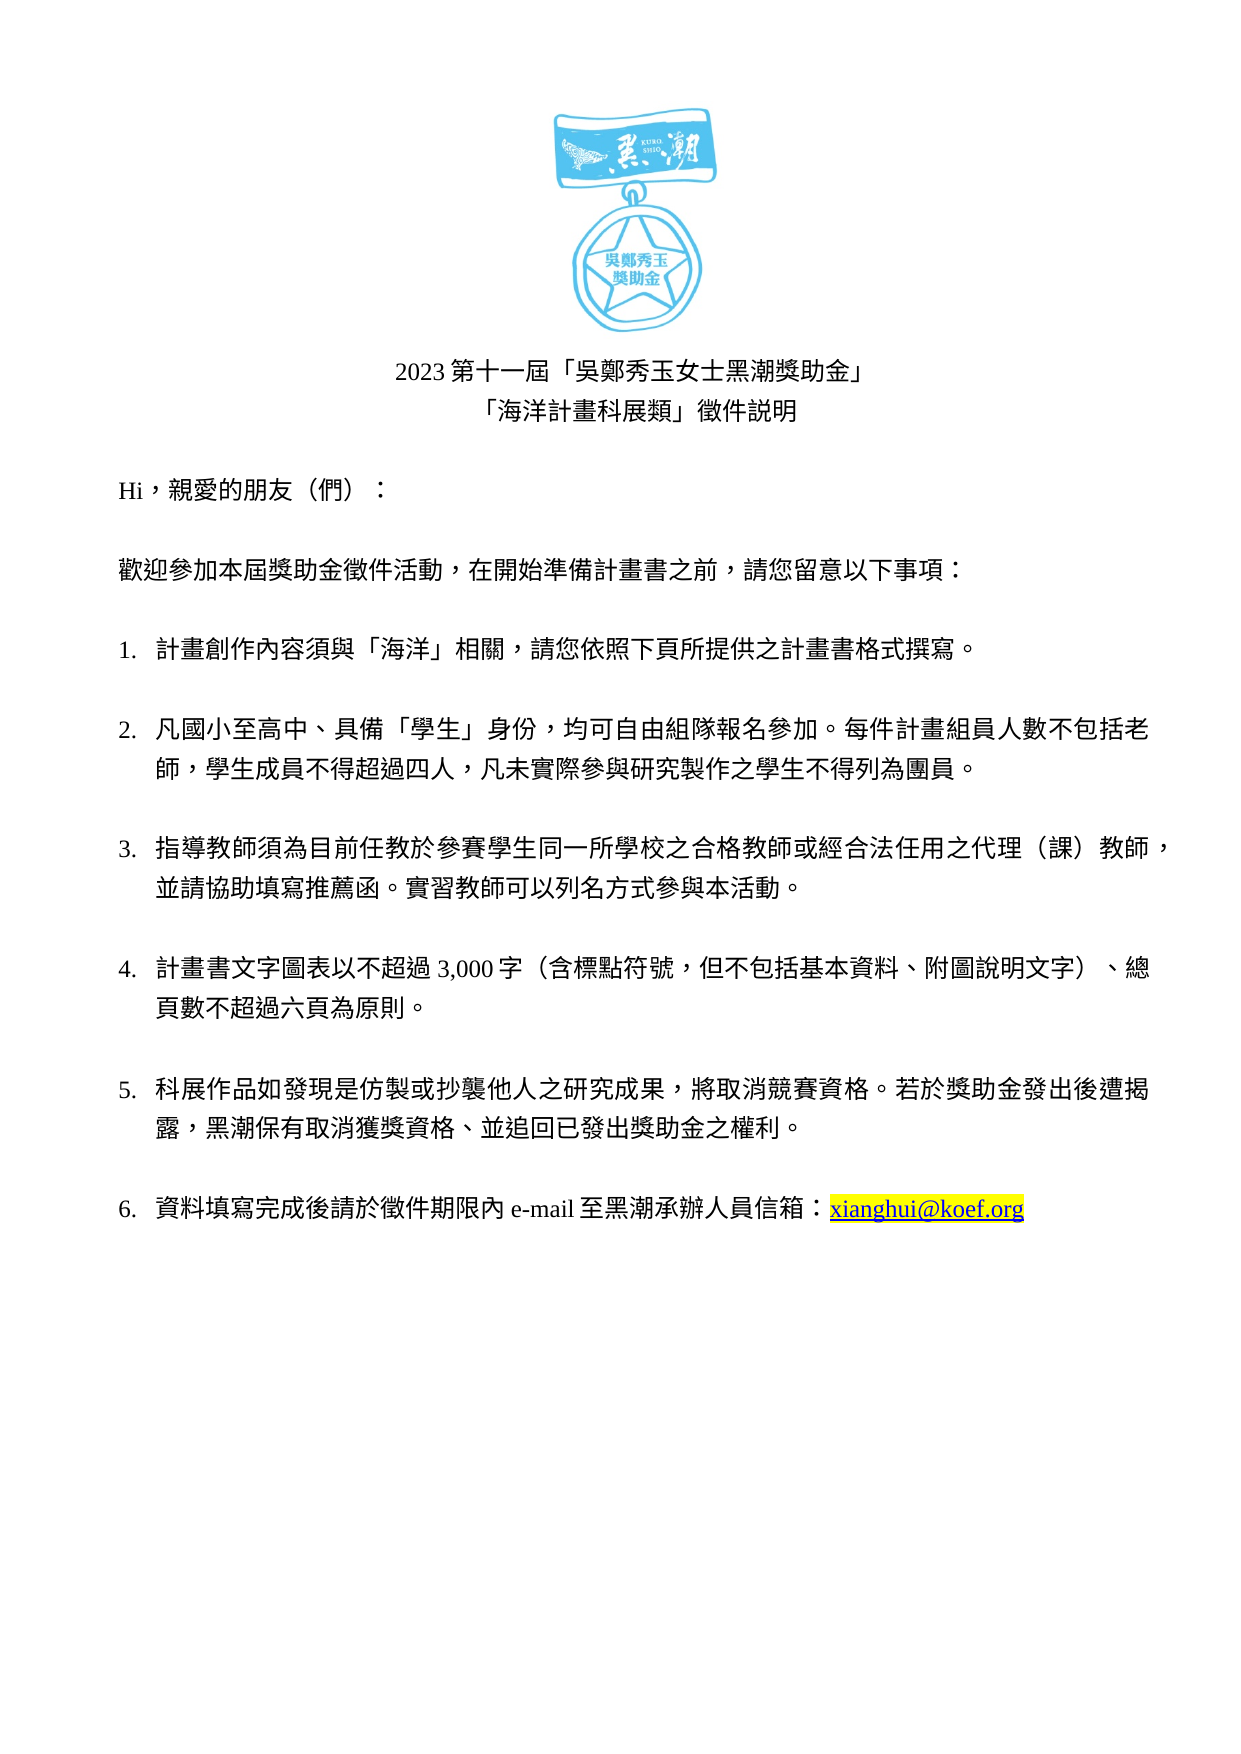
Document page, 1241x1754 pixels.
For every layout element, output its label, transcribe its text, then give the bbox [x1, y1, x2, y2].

list 凡國小至高中、具備「學生」身份，均可自由組隊報名參加。每件計畫組員人數不包括老師，學生成員不得超過四人，凡未實際參與研究製作之學生不得列為團員。 [118, 706, 1152, 786]
list 指導教師須為目前任教於參賽學生同一所學校之合格教師或經合法任用之代理（課）教師，並請協助填寫推薦函。實習教師可以列名方式參與本活動。 [118, 825, 1152, 905]
picture [516, 101, 754, 339]
list 2023第十一屆「吳鄭秀玉女士黑潮獎助金」 [118, 351, 1152, 388]
text 「海洋計畫科展類」徵件説明 [118, 388, 1152, 427]
list 資料填寫完成後請於徵件期限內e-mail至黑潮承辦人員信箱：xianghui@koef.org [118, 1185, 1152, 1225]
list 計畫創作內容須與「海洋」相關，請您依照下頁所提供之計畫書格式撰寫。 [118, 626, 1152, 666]
list 計畫書文字圖表以不超過3,000字（含標點符號，但不包括基本資料、附圖說明文字）、總頁數不超過六頁為原則。 [118, 945, 1152, 1024]
text 歡迎參加本屆獎助金徵件活動，在開始準備計畫書之前，請您留意以下事項： [118, 547, 1152, 587]
text Hi，親愛的朋友（們）： [118, 467, 1152, 507]
list 科展作品如發現是仿製或抄襲他人之研究成果，將取消競賽資格。若於獎助金發出後遭揭露，黑潮保有取消獲獎資格、並追回已發出獎助金之權利。 [118, 1066, 1152, 1145]
